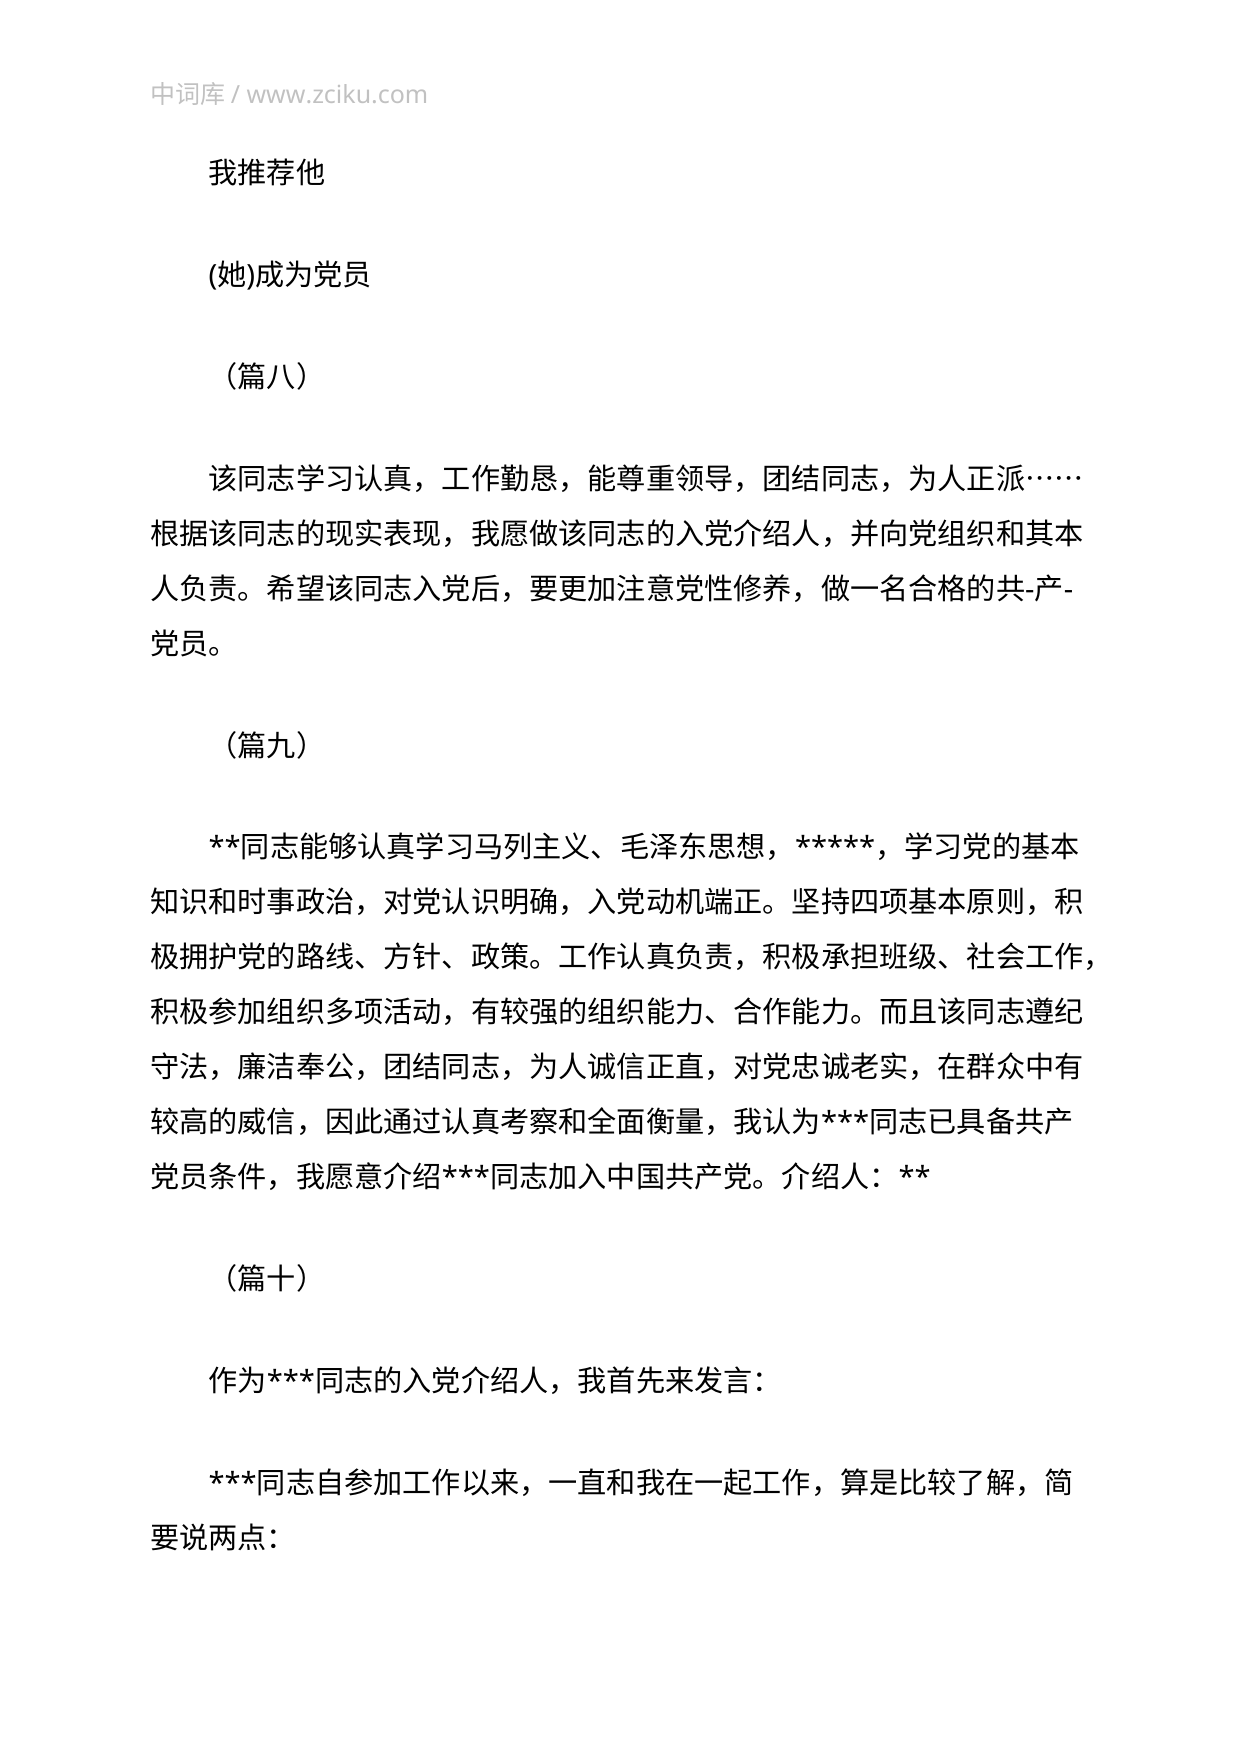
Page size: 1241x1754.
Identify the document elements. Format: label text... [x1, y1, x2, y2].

text 作为***同志的入党介绍人，我首先来发言： [150, 1357, 1090, 1399]
text （篇九） [150, 722, 1090, 764]
text （篇十） [150, 1255, 1090, 1298]
text （篇八） [150, 354, 1090, 396]
text 我推荐他 [150, 150, 1090, 192]
text 该同志学习认真，工作勤恳，能尊重领导，团结同志，为人正派……根据该同志的现实表现，我愿做该同志的入党介绍人，并向党组织和其本人负责。希望该同志入党后，要更加注意党性修养，做一名合格的共-产-党员。 [150, 456, 1090, 663]
text ***同志自参加工作以来，一直和我在一起工作，算是比较了解，简要说两点： [150, 1459, 1090, 1556]
text **同志能够认真学习马列主义、毛泽东思想，*****，学习党的基本知识和时事政治，对党认识明确，入党动机端正。坚持四项基本原则，积极拥护党的路线、方针、政策。工作认真负责，积极承担班级、社会工作，积极参加组织多项活动，有较强的组织能力、合作能力。而且该同志遵纪守法，廉洁奉公，团结同志，为人诚信正直，对党忠诚老实，在群众中有较高的威信，因此通过认真考察和全面衡量，我认为***同志已具备共产党员条件，我愿意介绍***同志加入中国共产党。介绍人：** [150, 824, 1090, 1196]
text (她)成为党员 [150, 252, 1090, 294]
